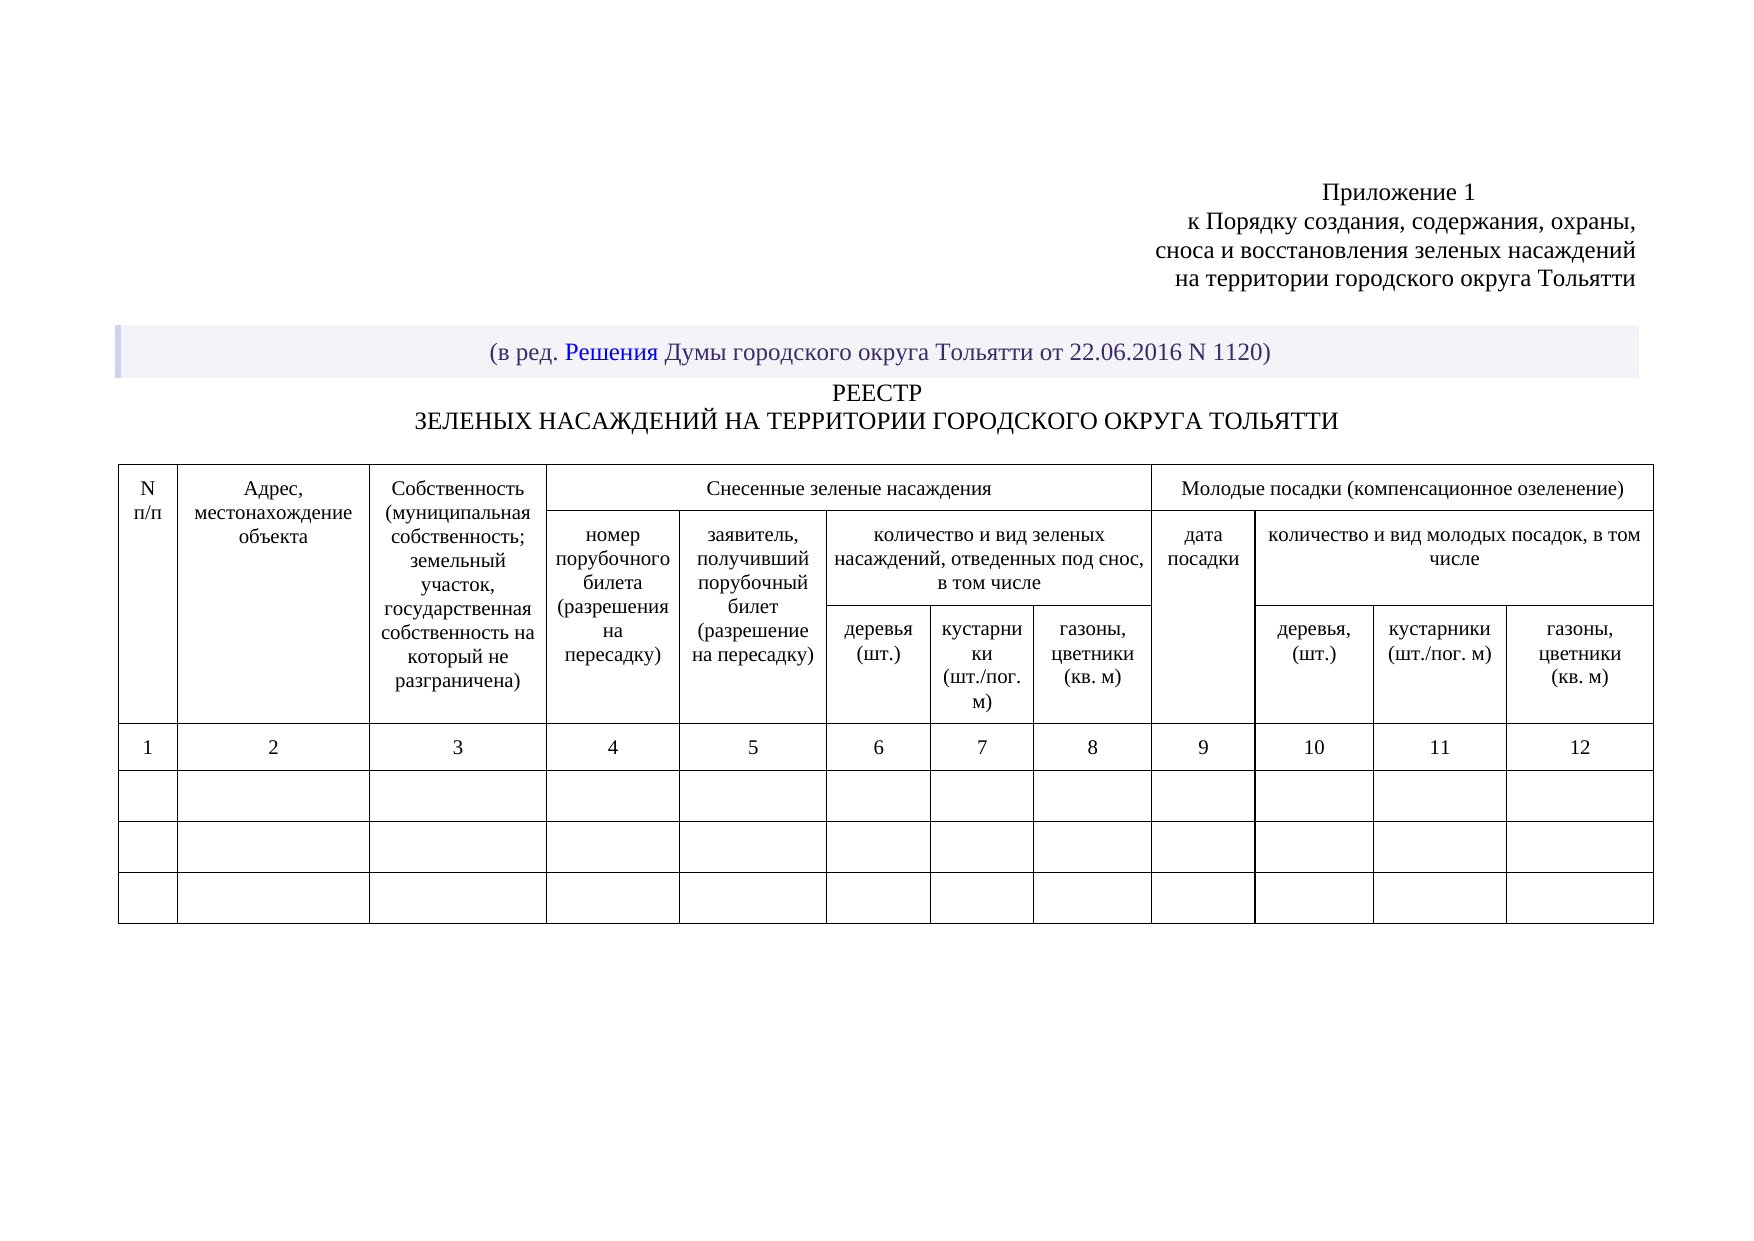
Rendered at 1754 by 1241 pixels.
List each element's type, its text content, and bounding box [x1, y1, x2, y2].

table_cell [680, 873, 826, 923]
table_cell [1256, 822, 1373, 872]
table_cell [1374, 822, 1506, 872]
text на территории городского округа Тольятти [118, 263, 1636, 292]
table_cell количество и вид зеленых насаждений, отведенных под снос, в том числе [827, 511, 1151, 605]
table_cell [547, 873, 679, 923]
table_cell 9 [1152, 724, 1254, 769]
table_cell [931, 822, 1033, 872]
table_cell заявитель, получивший порубочный билет (разрешение на пересадку) [680, 511, 826, 723]
table_header Собственность (муниципальная собственность; земельный участок, государственная собственность на который не разграничена) [370, 465, 546, 723]
table_cell [1507, 822, 1653, 872]
table_cell дата посадки [1152, 511, 1254, 723]
text к Порядку создания, содержания, охраны, [118, 206, 1636, 235]
table_cell [178, 822, 369, 872]
table_cell [119, 873, 177, 923]
table_header (в ред. Решения Думы городского округа Тольятти от 22.06.2016 N 1120) [121, 325, 1633, 378]
table_cell [1507, 771, 1653, 821]
table_header N п/п [119, 465, 177, 723]
table_cell [1152, 822, 1254, 872]
table_cell 4 [547, 724, 679, 769]
table_cell [1034, 822, 1151, 872]
table_cell [1507, 873, 1653, 923]
table_cell газоны, цветники (кв. м) [1034, 606, 1151, 723]
table_cell номер порубочного билета (разрешения на пересадку) [547, 511, 679, 723]
table_cell [1374, 771, 1506, 821]
table_cell [370, 873, 546, 923]
table_cell [931, 873, 1033, 923]
table_cell [1034, 873, 1151, 923]
table_cell [119, 822, 177, 872]
table_cell 11 [1374, 724, 1506, 769]
table_cell [178, 873, 369, 923]
table_cell 5 [680, 724, 826, 769]
table_cell 7 [931, 724, 1033, 769]
table_cell [1374, 873, 1506, 923]
table_cell кустарники (шт./пог. м) [931, 606, 1033, 723]
table_cell количество и вид молодых посадок, в том числе [1256, 511, 1653, 605]
table_cell [1256, 873, 1373, 923]
table_cell [1152, 771, 1254, 821]
table_cell 8 [1034, 724, 1151, 769]
table_cell [370, 771, 546, 821]
table_cell [827, 822, 930, 872]
table_header Адрес, местонахождение объекта [178, 465, 369, 723]
table_cell 1 [119, 724, 177, 769]
table_cell [370, 822, 546, 872]
table_cell [547, 822, 679, 872]
table_cell [827, 873, 930, 923]
table_cell [680, 822, 826, 872]
table_cell кустарники (шт./пог. м) [1374, 606, 1506, 723]
table_cell [827, 771, 930, 821]
table_cell [178, 771, 369, 821]
table_cell [547, 771, 679, 821]
table_cell [1034, 771, 1151, 821]
text РЕЕСТР [118, 378, 1636, 406]
table_cell 12 [1507, 724, 1653, 769]
text ЗЕЛЕНЫХ НАСАЖДЕНИЙ НА ТЕРРИТОРИИ ГОРОДСКОГО ОКРУГА ТОЛЬЯТТИ [118, 406, 1636, 435]
table_cell [680, 771, 826, 821]
table_cell 3 [370, 724, 546, 769]
table_cell деревья (шт.) [827, 606, 930, 723]
table_cell газоны, цветники (кв. м) [1507, 606, 1653, 723]
text Приложение 1 [118, 177, 1636, 206]
text сноса и восстановления зеленых насаждений [118, 235, 1636, 263]
table_cell 2 [178, 724, 369, 769]
table_cell [119, 771, 177, 821]
table_header Снесенные зеленые насаждения [547, 465, 1151, 510]
table_header Молодые посадки (компенсационное озеленение) [1152, 465, 1653, 510]
table_cell 6 [827, 724, 930, 769]
table_cell 10 [1256, 724, 1373, 769]
table_cell [1152, 873, 1254, 923]
table_cell [931, 771, 1033, 821]
table_cell деревья, (шт.) [1256, 606, 1373, 723]
table_cell [1256, 771, 1373, 821]
